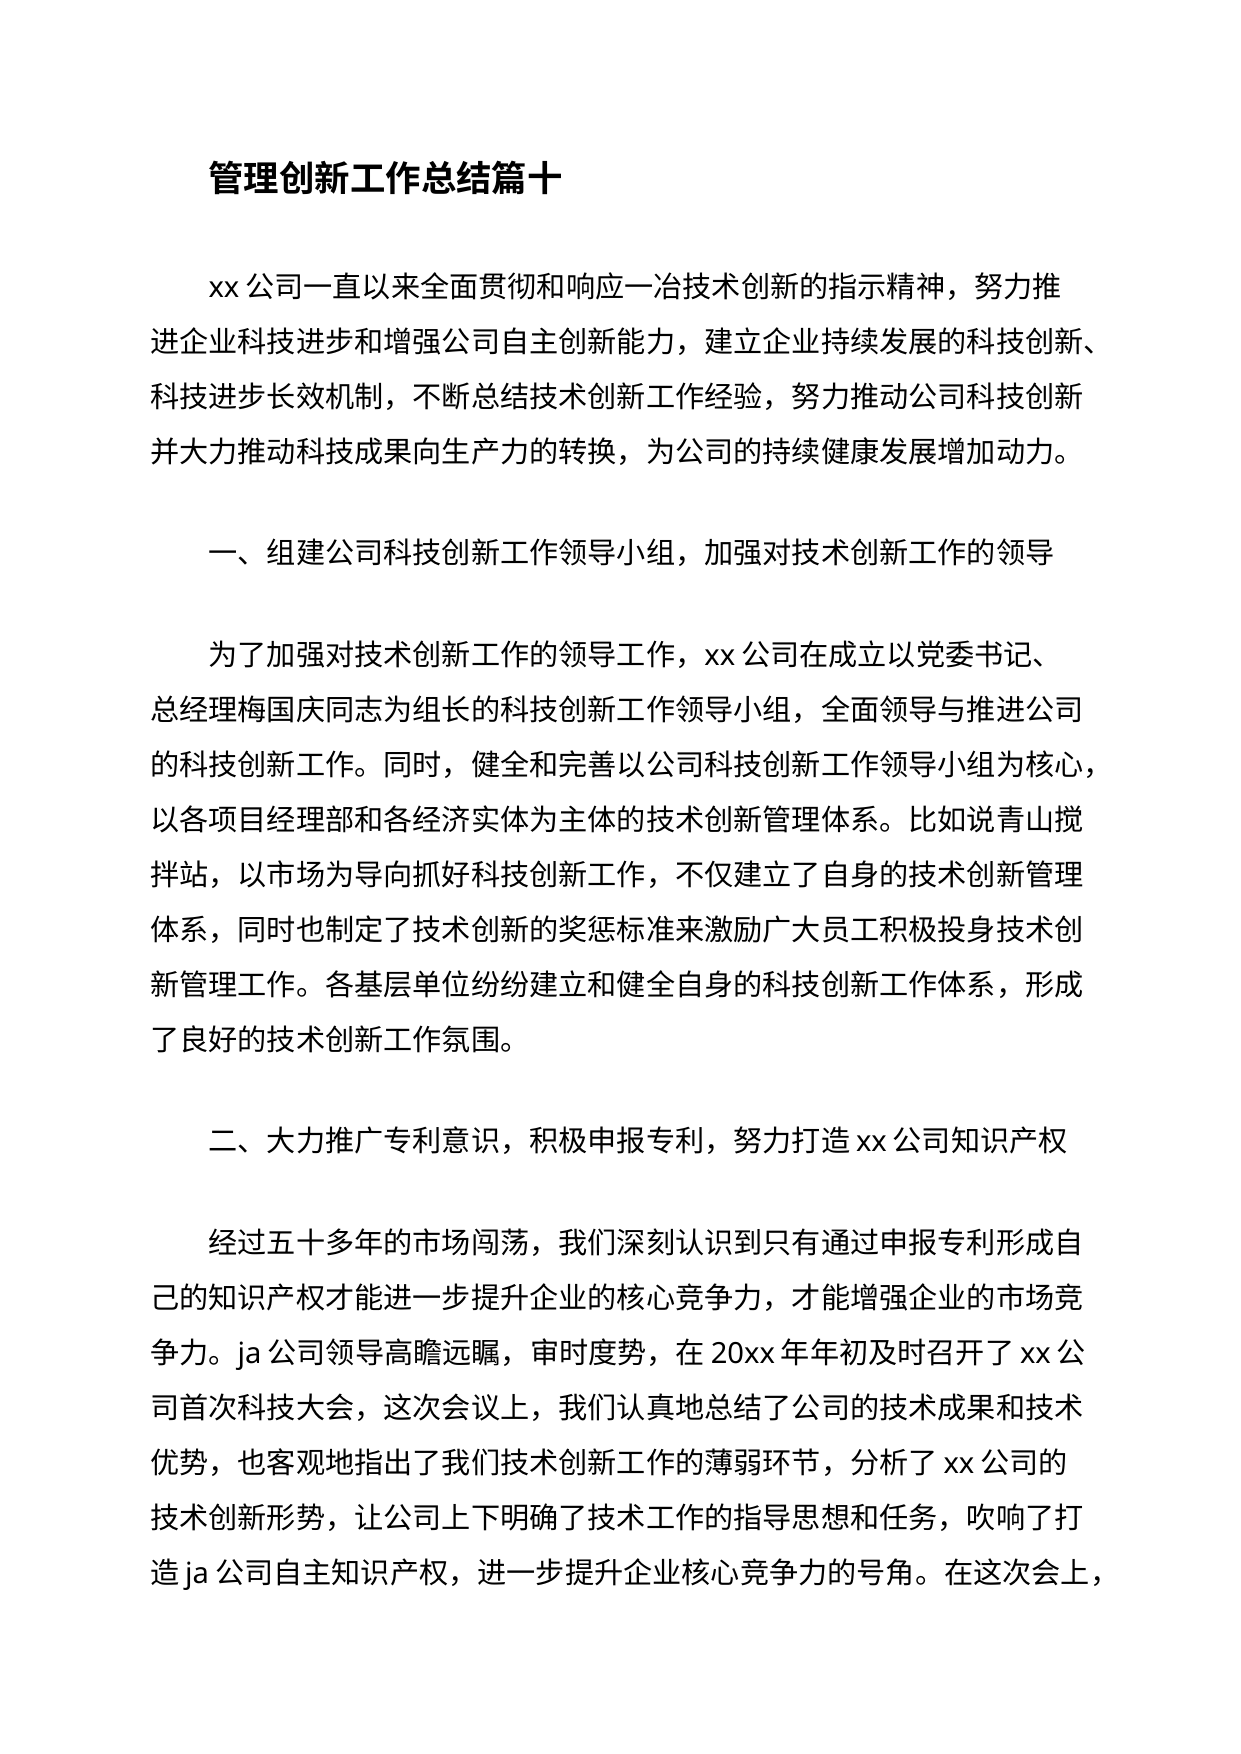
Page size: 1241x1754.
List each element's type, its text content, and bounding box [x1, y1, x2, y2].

text 二、大力推广专利意识，积极申报专利，努力打造xx公司知识产权 [150, 1118, 1090, 1160]
text 为了加强对技术创新工作的领导工作，xx公司在成立以党委书记、总经理梅国庆同志为组长的科技创新工作领导小组，全面领导与推进公司的科技创新工作。同时，健全和完善以公司科技创新工作领导小组为核心，以各项目经理部和各经济实体为主体的技术创新管理体系。比如说青山搅拌站，以市场为导向抓好科技创新工作，不仅建立了自身的技术创新管理体系，同时也制定了技术创新的奖惩标准来激励广大员工积极投身技术创新管理工作。各基层单位纷纷建立和健全自身的科技创新工作体系，形成了良好的技术创新工作氛围。 [150, 632, 1090, 1058]
text 管理创新工作总结篇十 [150, 150, 1090, 201]
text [150, 1220, 1090, 1592]
text xx公司一直以来全面贯彻和响应一冶技术创新的指示精神，努力推进企业科技进步和增强公司自主创新能力，建立企业持续发展的科技创新、科技进步长效机制，不断总结技术创新工作经验，努力推动公司科技创新并大力推动科技成果向生产力的转换，为公司的持续健康发展增加动力。 [150, 263, 1090, 471]
text 一、组建公司科技创新工作领导小组，加强对技术创新工作的领导 [150, 530, 1090, 572]
